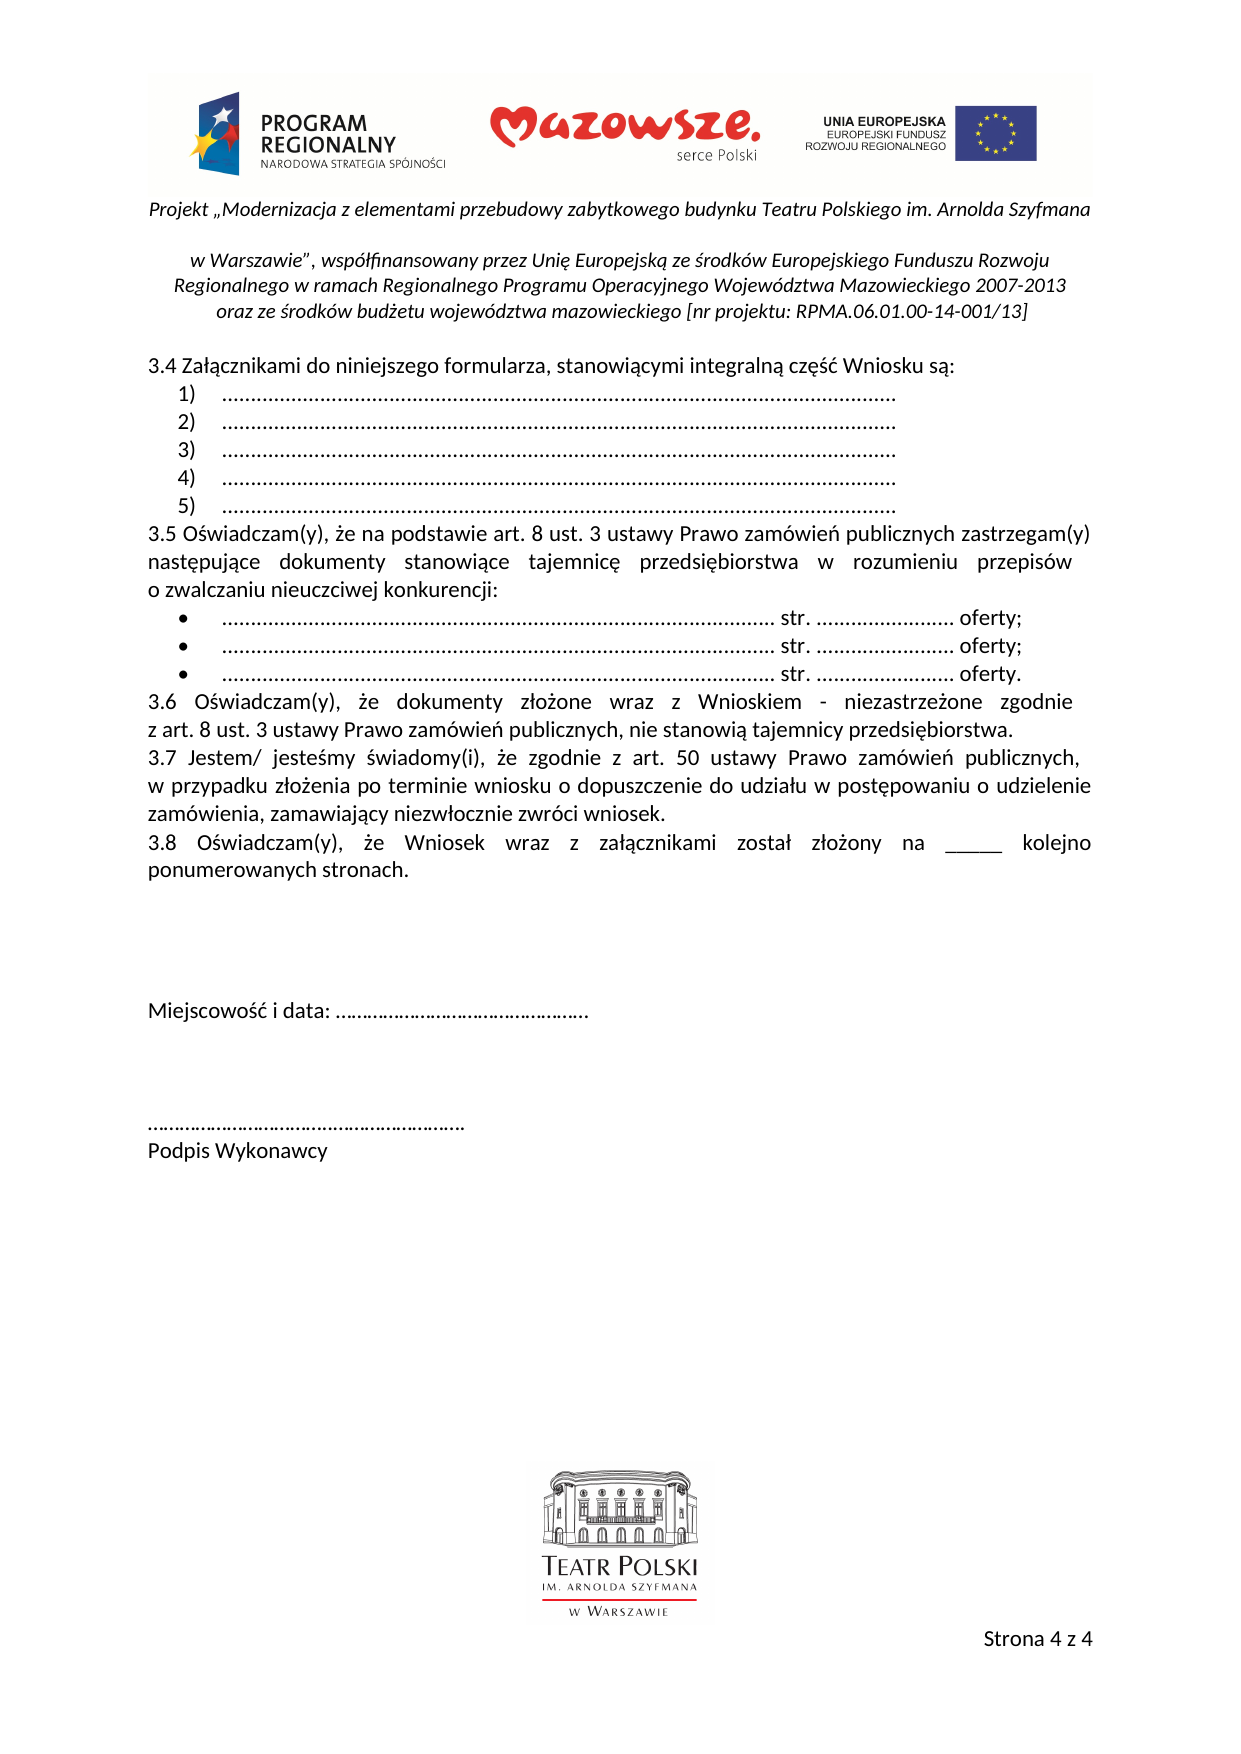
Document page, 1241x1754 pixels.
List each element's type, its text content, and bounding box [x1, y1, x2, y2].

text 3) ..................................................................................................................... [177, 435, 1093, 463]
text 3.6 Oświadczam(y), że dokumenty złożone wraz z Wnioskiem - niezastrzeżone zgodnie z art. 8 ust. 3 ustawy Prawo zamówień publicznych, nie stanowią tajemnicy przedsiębiorstwa. [148, 687, 1093, 743]
text • ................................................................................................ str. ........................ oferty. [148, 659, 1093, 687]
text 2) ..................................................................................................................... [177, 407, 1093, 435]
text Miejscowość i data: ………………………………………… [148, 996, 1093, 1024]
text 3.8 Oświadczam(y), że Wniosek wraz z załącznikami został złożony na _____ kolejno ponumerowanych stronach. [148, 828, 1093, 884]
text • ................................................................................................ str. ........................ oferty; [148, 603, 1093, 631]
text 5) ..................................................................................................................... [177, 491, 1093, 519]
text ……………………………..……………………. [148, 1108, 1093, 1136]
text Podpis Wykonawcy [148, 1136, 1093, 1164]
text 3.5 Oświadczam(y), że na podstawie art. 8 ust. 3 ustawy Prawo zamówień publicznych zastrzegam(y) następujące dokumenty stanowiące tajemnicę przedsiębiorstwa w rozumieniu przepisów o zwalczaniu nieuczciwej konkurencji: [148, 519, 1093, 603]
text 3.4 Załącznikami do niniejszego formularza, stanowiącymi integralną część Wniosku są: [148, 351, 1093, 379]
text • ................................................................................................ str. ........................ oferty; [148, 631, 1093, 659]
text 4) ..................................................................................................................... [177, 463, 1093, 491]
text 3.7 Jestem/ jesteśmy świadomy(i), że zgodnie z art. 50 ustawy Prawo zamówień publicznych, w przypadku złożenia po terminie wniosku o dopuszczenie do udziału w postępowaniu o udzielenie zamówienia, zamawiający niezwłocznie zwróci wniosek. [148, 743, 1093, 828]
picture [147, 73, 1093, 197]
picture [525, 1461, 715, 1625]
text 1) ..................................................................................................................... [177, 379, 1093, 407]
